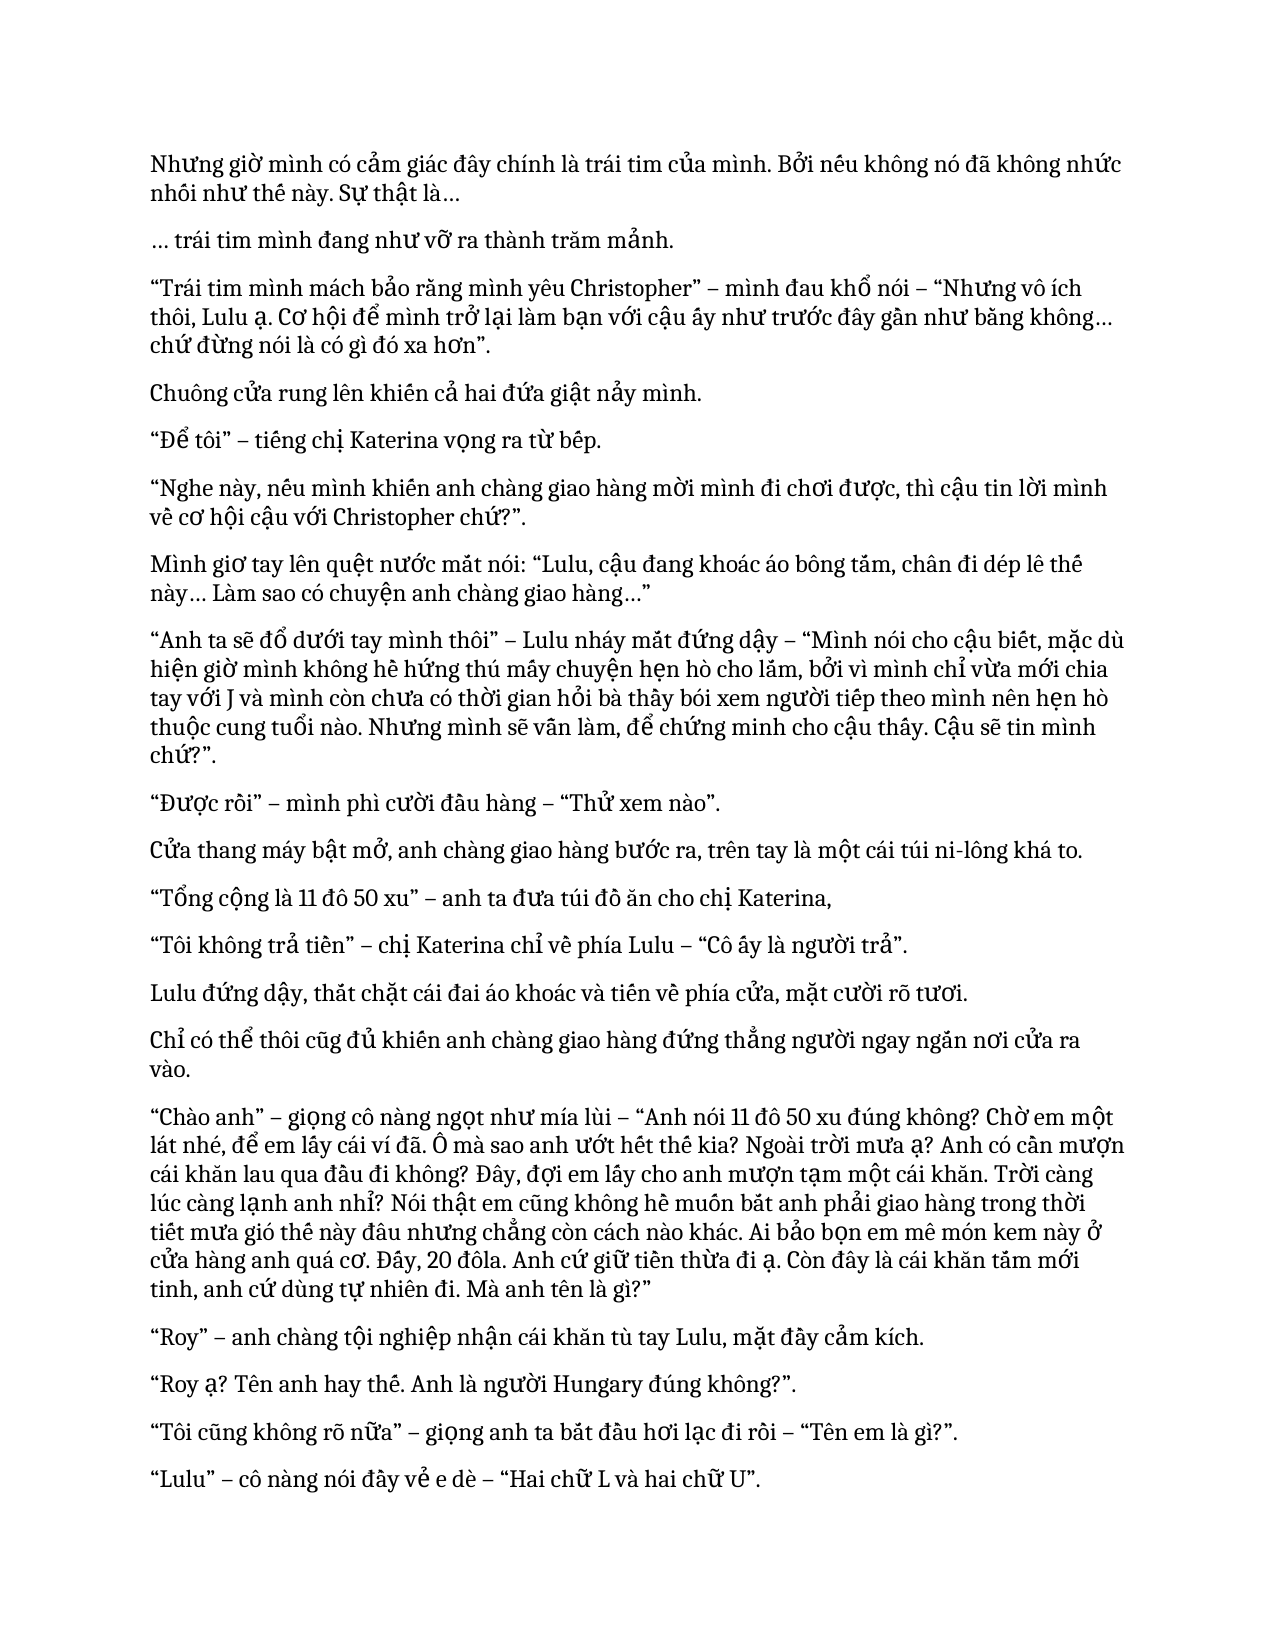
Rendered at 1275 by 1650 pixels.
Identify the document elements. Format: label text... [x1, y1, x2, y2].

text “Tôi không trả tiền” – chị Katerina chỉ về phía Lulu – “Cô ấy là người trả”. [150, 931, 1125, 960]
text Cửa thang máy bật mở, anh chàng giao hàng bước ra, trên tay là một cái túi ni-lông khá to. [150, 836, 1125, 865]
text Chuông cửa rung lên khiến cả hai đứa giật nảy mình. [150, 379, 1125, 407]
text “Được rồi” – mình phì cười đầu hàng – “Thử xem nào”. [150, 789, 1125, 817]
text “Tôi cũng không rõ nữa” – giọng anh ta bắt đầu hơi lạc đi rồi – “Tên em là gì?”. [150, 1417, 1125, 1446]
text “Lulu” – cô nàng nói đầy vẻ e dè – “Hai chữ L và hai chữ U”. [150, 1465, 1125, 1494]
text “Nghe này, nếu mình khiến anh chàng giao hàng mời mình đi chơi được, thì cậu tin lời mình về cơ hội cậu với Christopher chứ?”. [150, 474, 1125, 531]
text … trái tim mình đang như vỡ ra thành trăm mảnh. [150, 226, 1125, 255]
text Nhưng giờ mình có cảm giác đây chính là trái tim của mình. Bởi nếu không nó đã không nhức nhối như thế này. Sự thật là… [150, 150, 1125, 207]
text “Chào anh” – giọng cô nàng ngọt như mía lùi – “Anh nói 11 đô 50 xu đúng không? Chờ em một lát nhé, để em lấy cái ví đã. Ô mà sao anh ướt hết thế kia? Ngoài trời mưa ạ? Anh có cần mượn cái khăn lau qua đầu đi không? Đây, đợi em lấy cho anh mượn tạm một cái khăn. Trời càng lúc càng lạnh anh nhỉ? Nói thật em cũng không hề muốn bắt anh phải giao hàng trong thời tiết mưa gió thế này đâu nhưng chẳng còn cách nào khác. Ai bảo bọn em mê món kem này ở cửa hàng anh quá cơ. Đấy, 20 đôla. Anh cứ giữ tiền thừa đi ạ. Còn đây là cái khăn tắm mới tinh, anh cứ dùng tự nhiên đi. Mà anh tên là gì?” [150, 1102, 1125, 1304]
text “Để tôi” – tiếng chị Katerina vọng ra từ bếp. [150, 426, 1125, 455]
text Mình giơ tay lên quệt nước mắt nói: “Lulu, cậu đang khoác áo bông tắm, chân đi dép lê thế này… Làm sao có chuyện anh chàng giao hàng…” [150, 550, 1125, 607]
text “Roy” – anh chàng tội nghiệp nhận cái khăn tù tay Lulu, mặt đầy cảm kích. [150, 1322, 1125, 1351]
text “Roy ạ? Tên anh hay thế. Anh là người Hungary đúng không?”. [150, 1370, 1125, 1399]
text “Trái tim mình mách bảo rằng mình yêu Christopher” – mình đau khổ nói – “Nhưng vô ích thôi, Lulu ạ. Cơ hội để mình trở lại làm bạn với cậu ấy như trước đây gần như bằng không… chứ đừng nói là có gì đó xa hơn”. [150, 274, 1125, 360]
text “Tổng cộng là 11 đô 50 xu” – anh ta đưa túi đồ ăn cho chị Katerina, [150, 884, 1125, 912]
text Lulu đứng dậy, thắt chặt cái đai áo khoác và tiến về phía cửa, mặt cười rõ tươi. [150, 979, 1125, 1007]
text Chỉ có thể thôi cũg đủ khiến anh chàng giao hàng đứng thẳng người ngay ngắn nơi cửa ra vào. [150, 1026, 1125, 1084]
text “Anh ta sẽ đổ dưới tay mình thôi” – Lulu nháy mắt đứng dậy – “Mình nói cho cậu biết, mặc dù hiện giờ mình không hề hứng thú mấy chuyện hẹn hò cho lắm, bởi vì mình chỉ vừa mới chia tay với J và mình còn chưa có thời gian hỏi bà thầy bói xem người tiếp theo mình nên hẹn hò thuộc cung tuổi nào. Nhưng mình sẽ vẫn làm, để chứng minh cho cậu thấy. Cậu sẽ tin mình chứ?”. [150, 626, 1125, 770]
